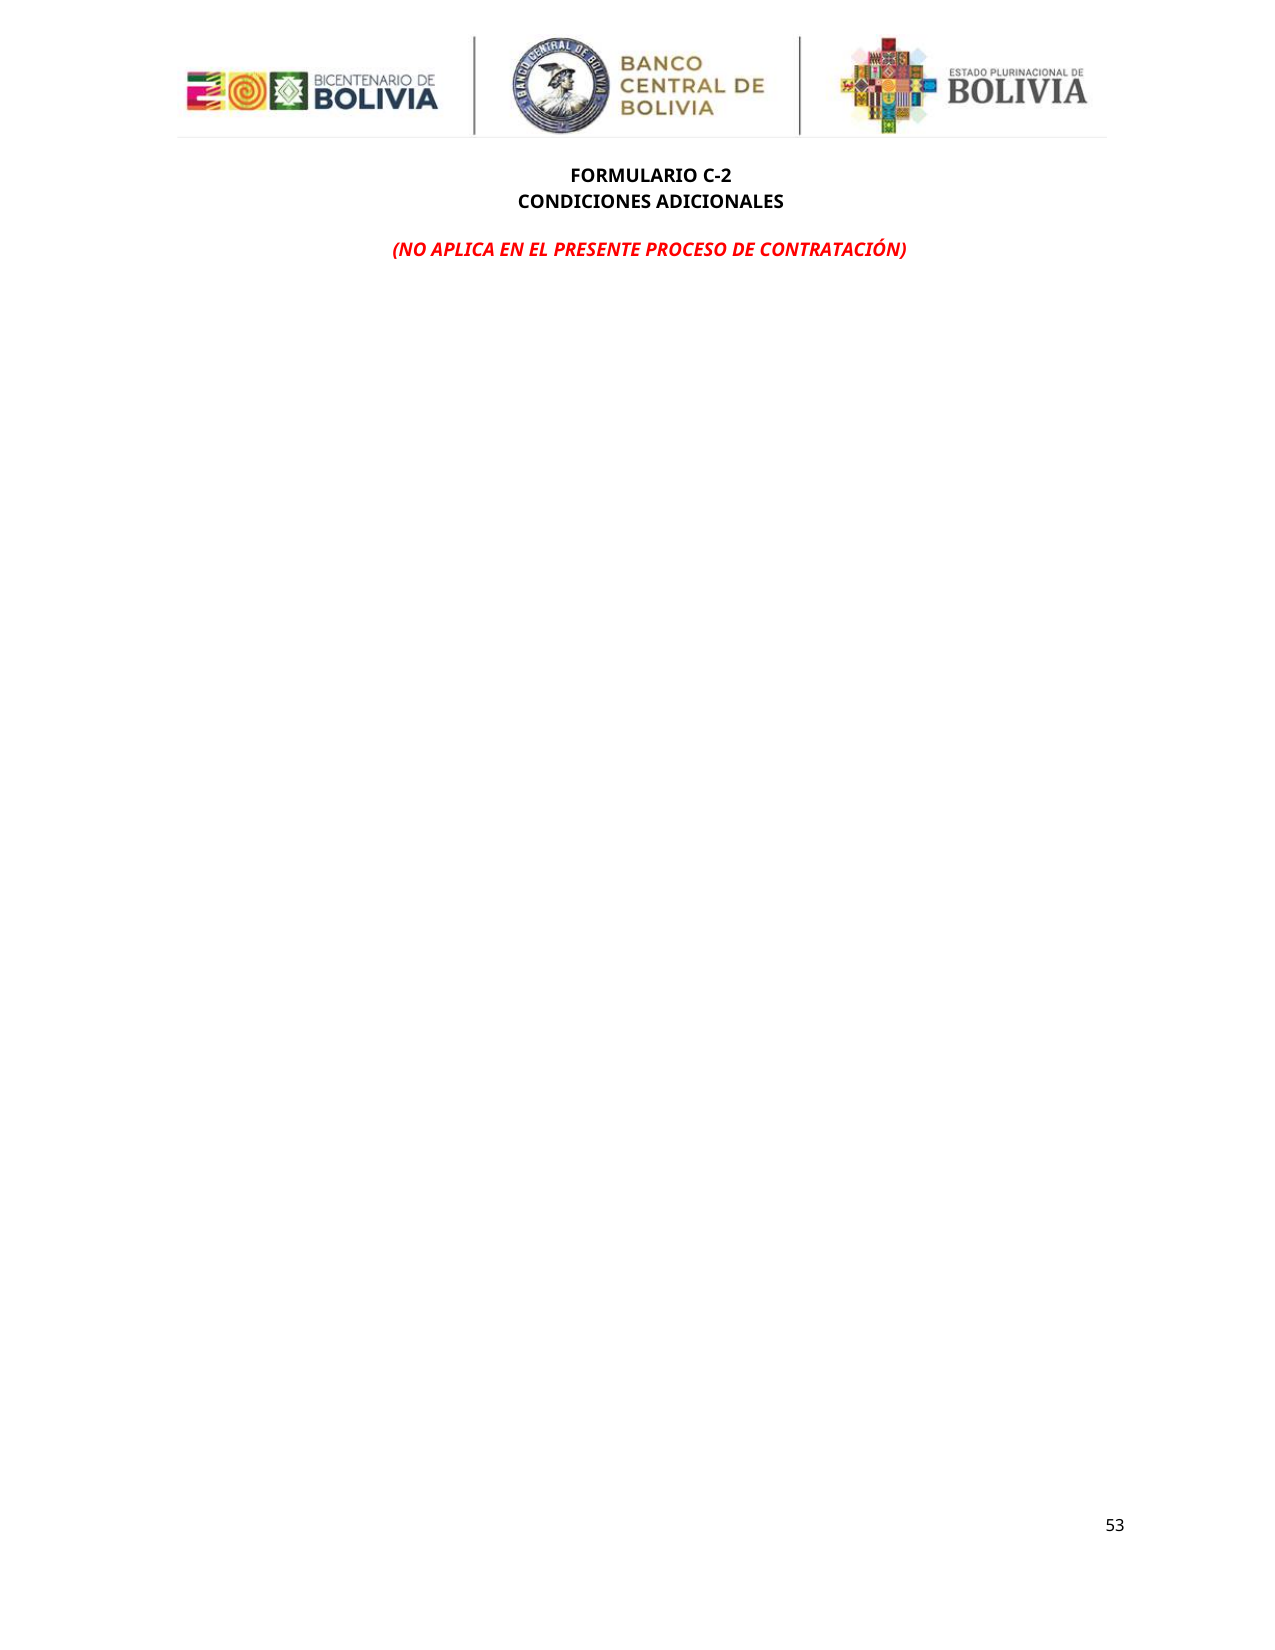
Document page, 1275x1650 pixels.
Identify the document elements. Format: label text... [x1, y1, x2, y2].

text (NO APLICA EN EL PRESENTE PROCESO DE CONTRATACIÓN) [177, 236, 1124, 262]
text FORMULARIO C-2 [177, 162, 1124, 188]
text CONDICIONES ADICIONALES [177, 188, 1124, 213]
picture [177, 34, 1107, 138]
